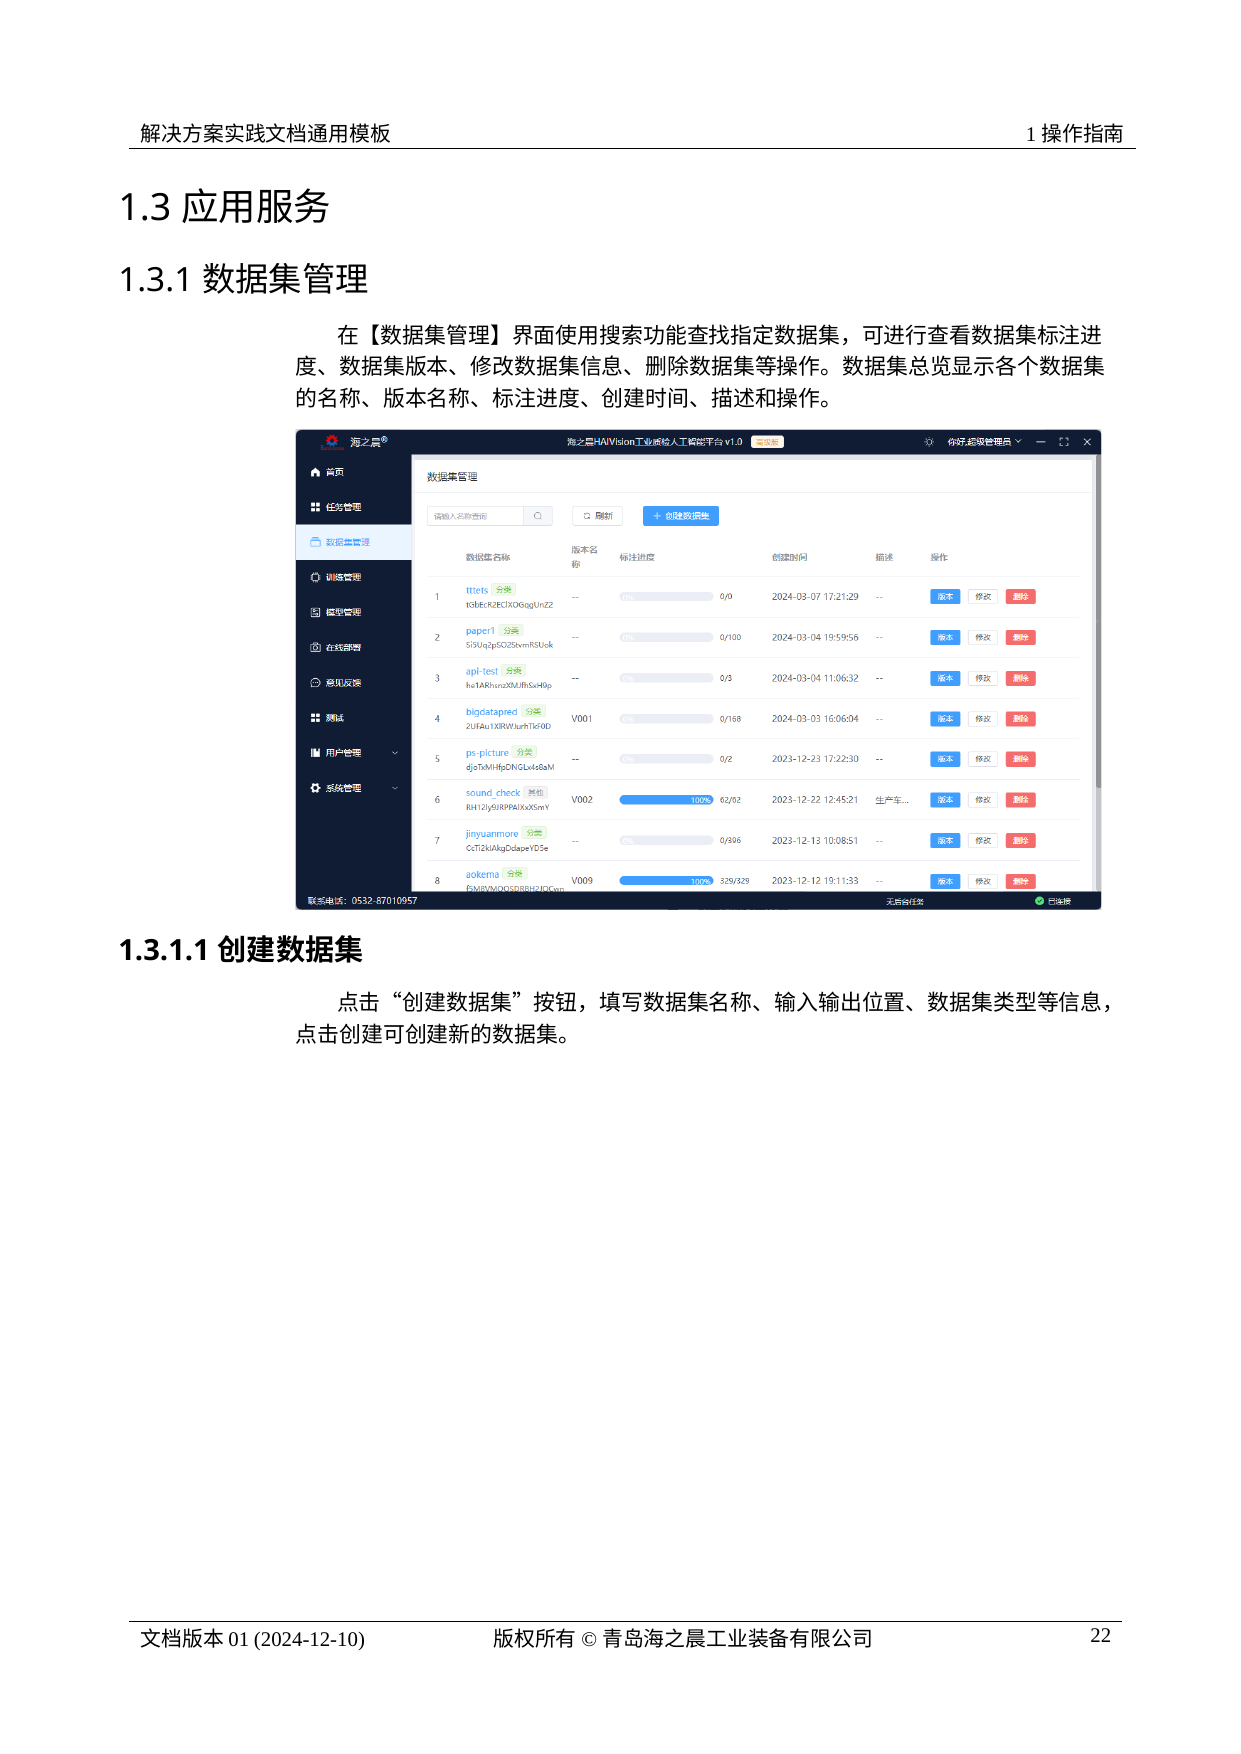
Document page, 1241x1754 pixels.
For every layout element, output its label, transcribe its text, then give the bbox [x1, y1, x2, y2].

subtitle 数据集管理 [118, 252, 1122, 301]
subtitle 应用服务 [118, 177, 1122, 232]
text 点击“创建数据集”按钮，填写数据集名称、输入输出位置、数据集类型等信息，点击创建可创建新的数据集。 [295, 985, 1122, 1049]
text 在【数据集管理】界面使用搜索功能查找指定数据集，可进行查看数据集标注进度、数据集版本、修改数据集信息、删除数据集等操作。数据集总览显示各个数据集的名称、版本名称、标注进度、创建时间、描述和操作。 [295, 318, 1122, 413]
picture [295, 429, 1102, 910]
subtitle 创建数据集 [118, 926, 1122, 969]
